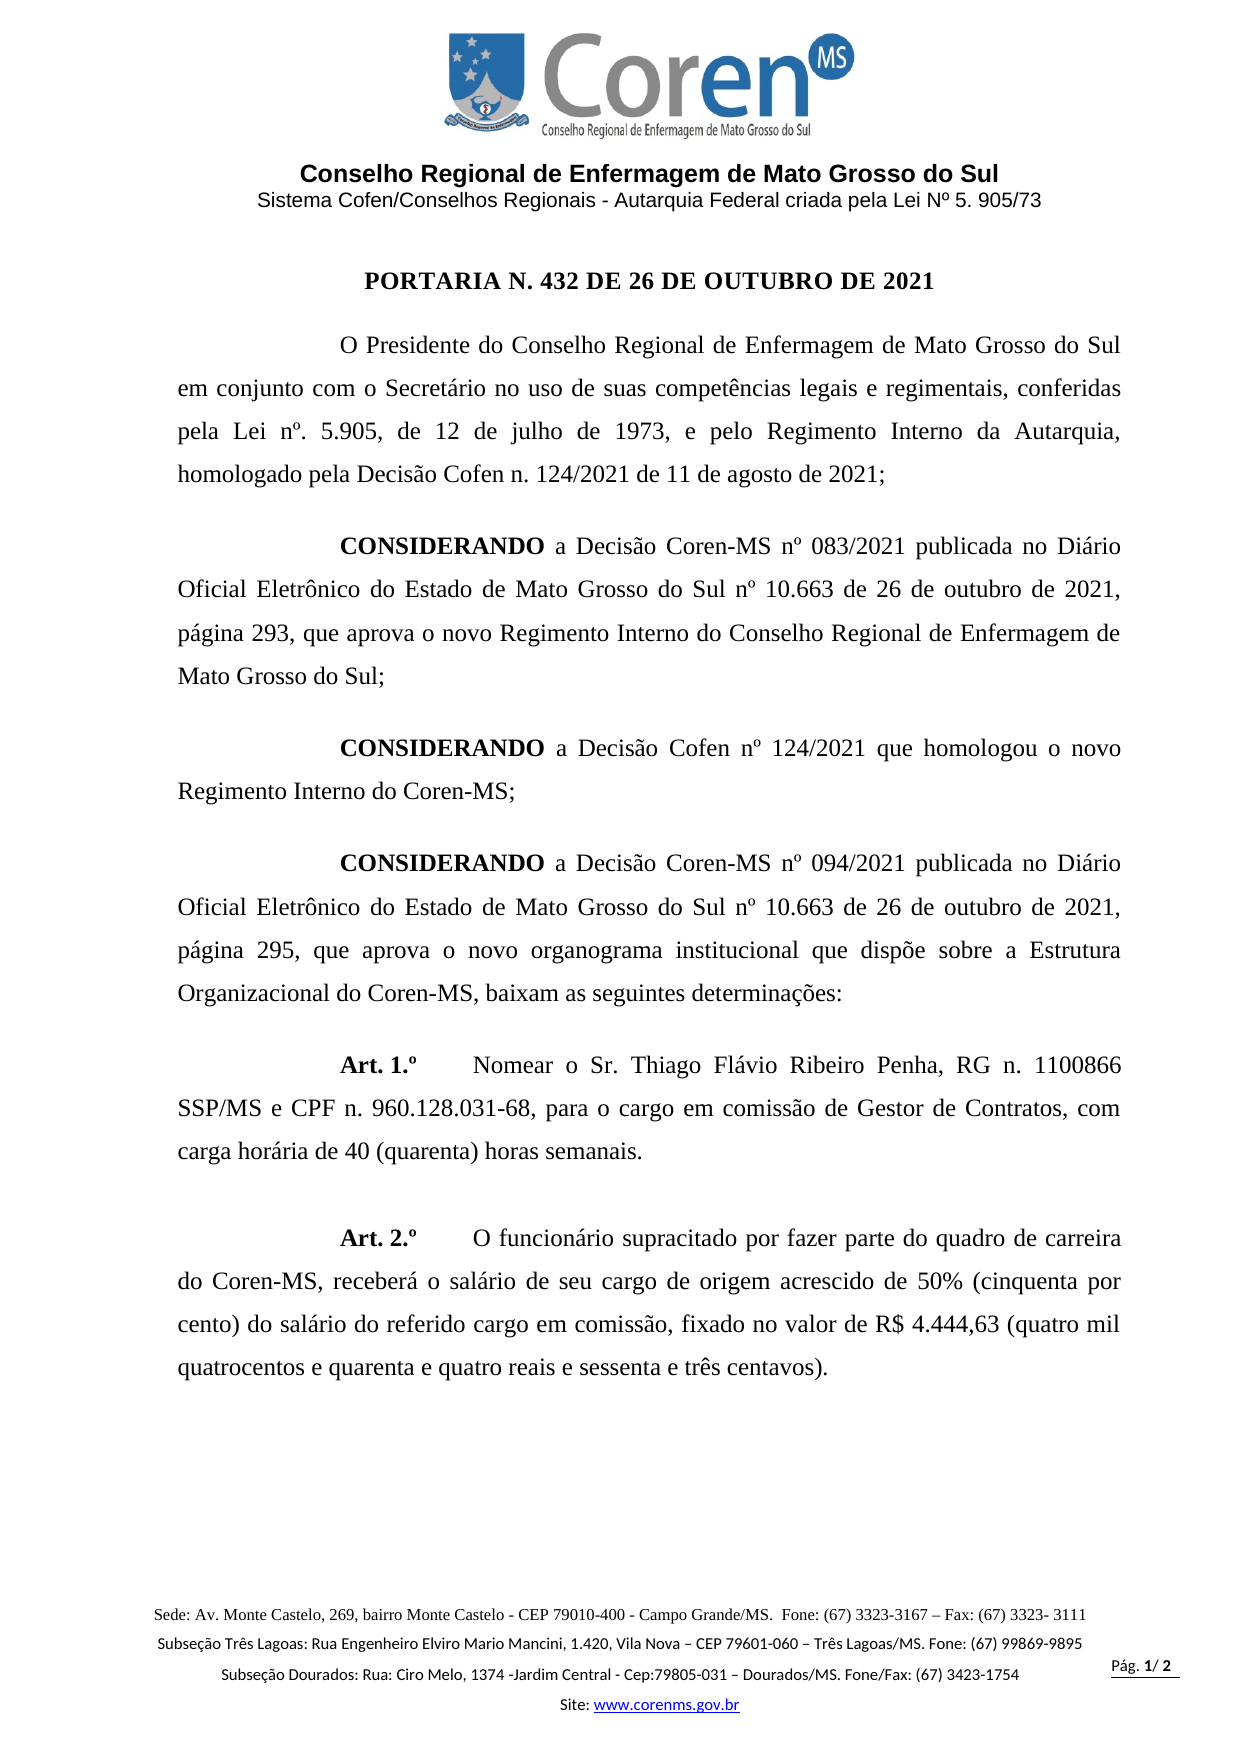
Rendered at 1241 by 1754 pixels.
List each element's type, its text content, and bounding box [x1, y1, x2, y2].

text CONSIDERANDO a Decisão Coren-MS nº 094/2021 publicada no Diário Oficial Eletrônico do Estado de Mato Grosso do Sul nº 10.663 de 26 de outubro de 2021, página 295, que aprova o novo organograma institucional que dispõe sobre a Estrutura Organizacional do Coren-MS, baixam as seguintes determinações: [177, 848, 1122, 1007]
list O funcionário supracitado por fazer parte do quadro de carreira do Coren-MS, receberá o salário de seu cargo de origem acrescido de 50% (cinquenta por cento) do salário do referido cargo em comissão, fixado no valor de R$ 4.444,63 (quatro mil quatrocentos e quarenta e quatro reais e sessenta e três centavos). [177, 1223, 1122, 1381]
text CONSIDERANDO a Decisão Cofen nº 124/2021 que homologou o novo Regimento Interno do Coren-MS; [177, 733, 1122, 805]
picture [442, 30, 857, 143]
text O Presidente do Conselho Regional de Enfermagem de Mato Grosso do Sul em conjunto com o Secretário no uso de suas competências legais e regimentais, conferidas pela Lei nº. 5.905, de 12 de julho de 1973, e pelo Regimento Interno da Autarquia, homologado pela Decisão Cofen n. 124/2021 de 11 de agosto de 2021; [177, 330, 1122, 488]
title Portaria n. 432 de 26 de OUTUBRO de 2021 [177, 266, 1122, 294]
list Nomear o Sr. Thiago Flávio Ribeiro Penha, RG n. 1100866 SSP/MS e CPF n. 960.128.031-68, para o cargo em comissão de Gestor de Contratos, com carga horária de 40 (quarenta) horas semanais. [177, 1050, 1122, 1165]
text CONSIDERANDO a Decisão Coren-MS nº 083/2021 publicada no Diário Oficial Eletrônico do Estado de Mato Grosso do Sul nº 10.663 de 26 de outubro de 2021, página 293, que aprova o novo Regimento Interno do Conselho Regional de Enfermagem de Mato Grosso do Sul; [177, 531, 1122, 689]
